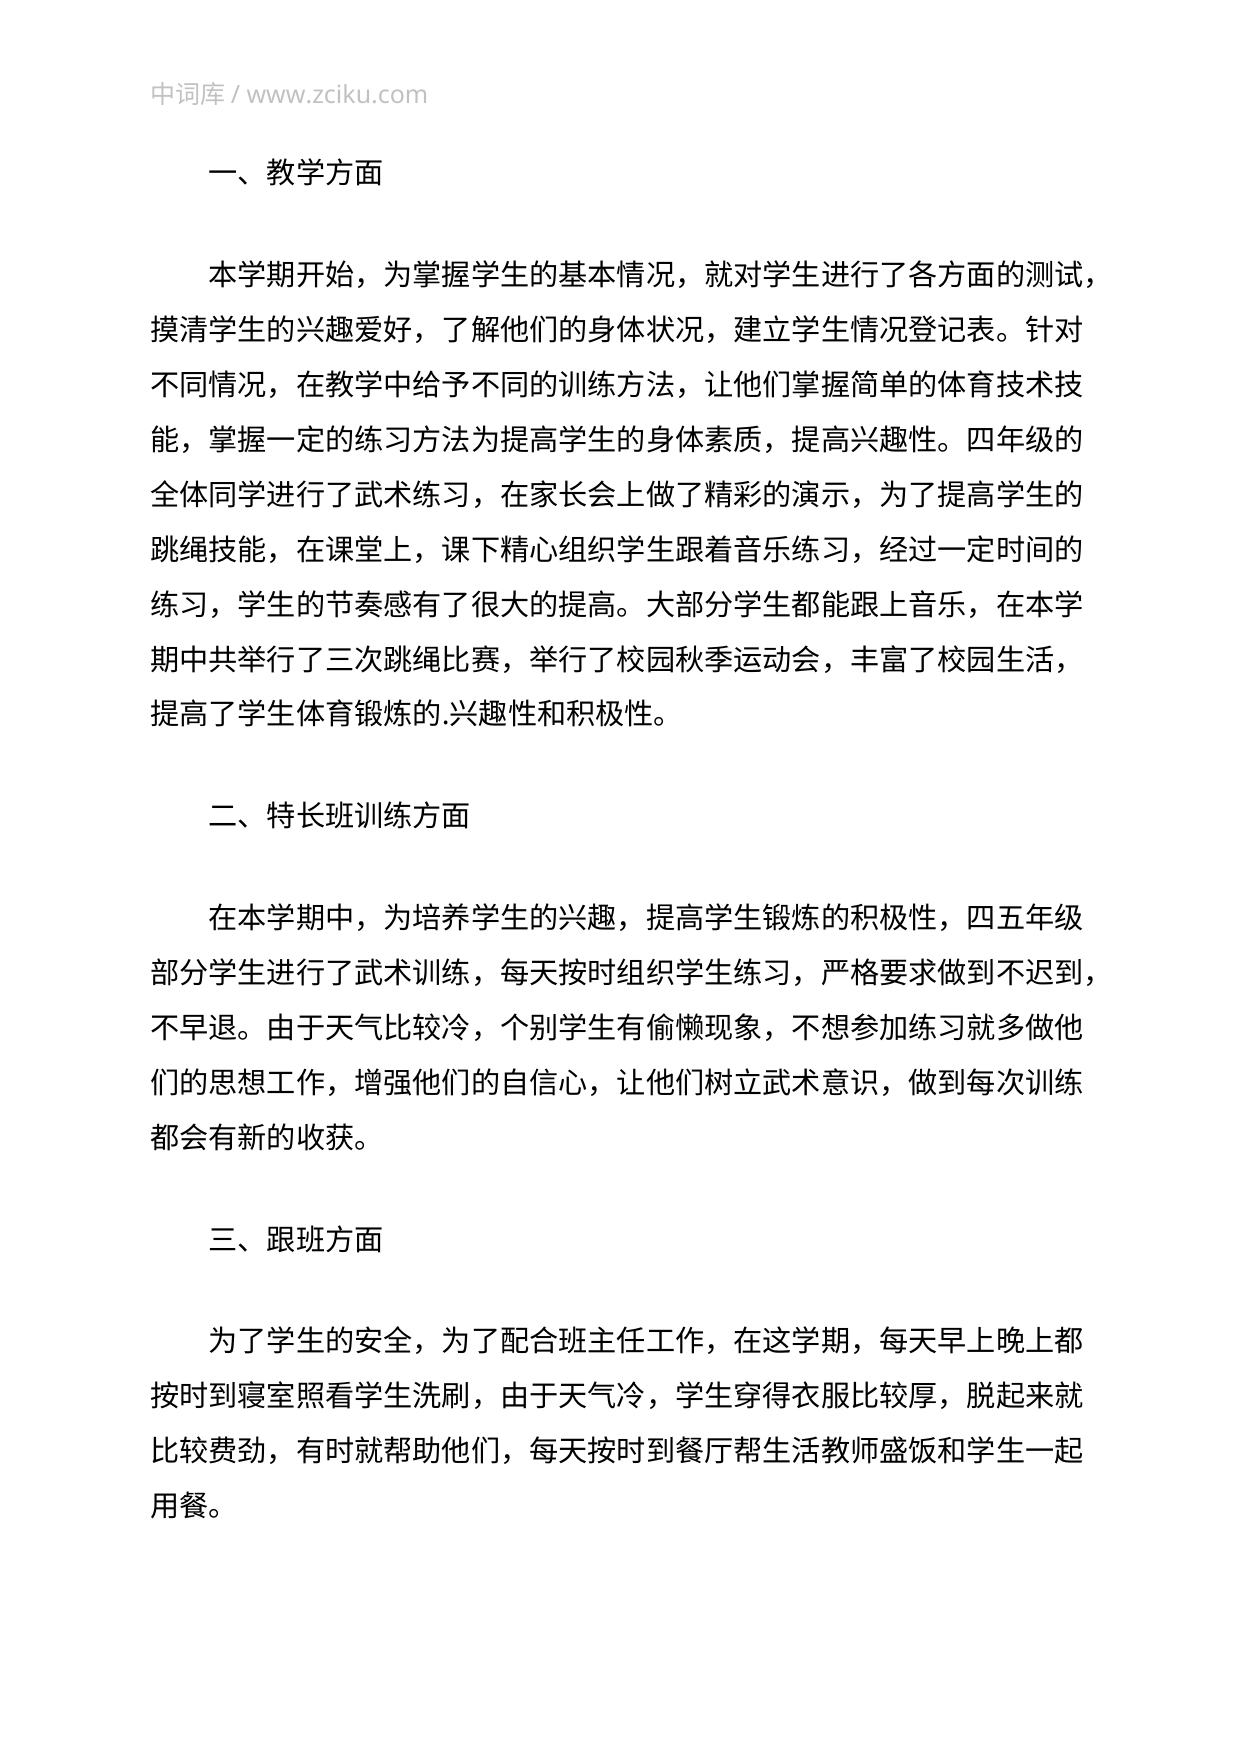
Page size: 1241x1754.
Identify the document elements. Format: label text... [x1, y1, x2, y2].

text 在本学期中，为培养学生的兴趣，提高学生锻炼的积极性，四五年级部分学生进行了武术训练，每天按时组织学生练习，严格要求做到不迟到，不早退。由于天气比较冷，个别学生有偷懒现象，不想参加练习就多做他们的思想工作，增强他们的自信心，让他们树立武术意识，做到每次训练都会有新的收获。 [150, 895, 1090, 1157]
text 本学期开始，为掌握学生的基本情况，就对学生进行了各方面的测试，摸清学生的兴趣爱好，了解他们的身体状况，建立学生情况登记表。针对不同情况，在教学中给予不同的训练方法，让他们掌握简单的体育技术技能，掌握一定的练习方法为提高学生的身体素质，提高兴趣性。四年级的全体同学进行了武术练习，在家长会上做了精彩的演示，为了提高学生的跳绳技能，在课堂上，课下精心组织学生跟着音乐练习，经过一定时间的练习，学生的节奏感有了很大的提高。大部分学生都能跟上音乐，在本学期中共举行了三次跳绳比赛，举行了校园秋季运动会，丰富了校园生活，提高了学生体育锻炼的.兴趣性和积极性。 [150, 252, 1090, 733]
text 为了学生的安全，为了配合班主任工作，在这学期，每天早上晚上都按时到寝室照看学生洗刷，由于天气冷，学生穿得衣服比较厚，脱起来就比较费劲，有时就帮助他们，每天按时到餐厅帮生活教师盛饭和学生一起用餐。 [150, 1318, 1090, 1525]
text 三、跟班方面 [150, 1216, 1090, 1258]
text 二、特长班训练方面 [150, 793, 1090, 835]
text 一、教学方面 [150, 150, 1090, 192]
